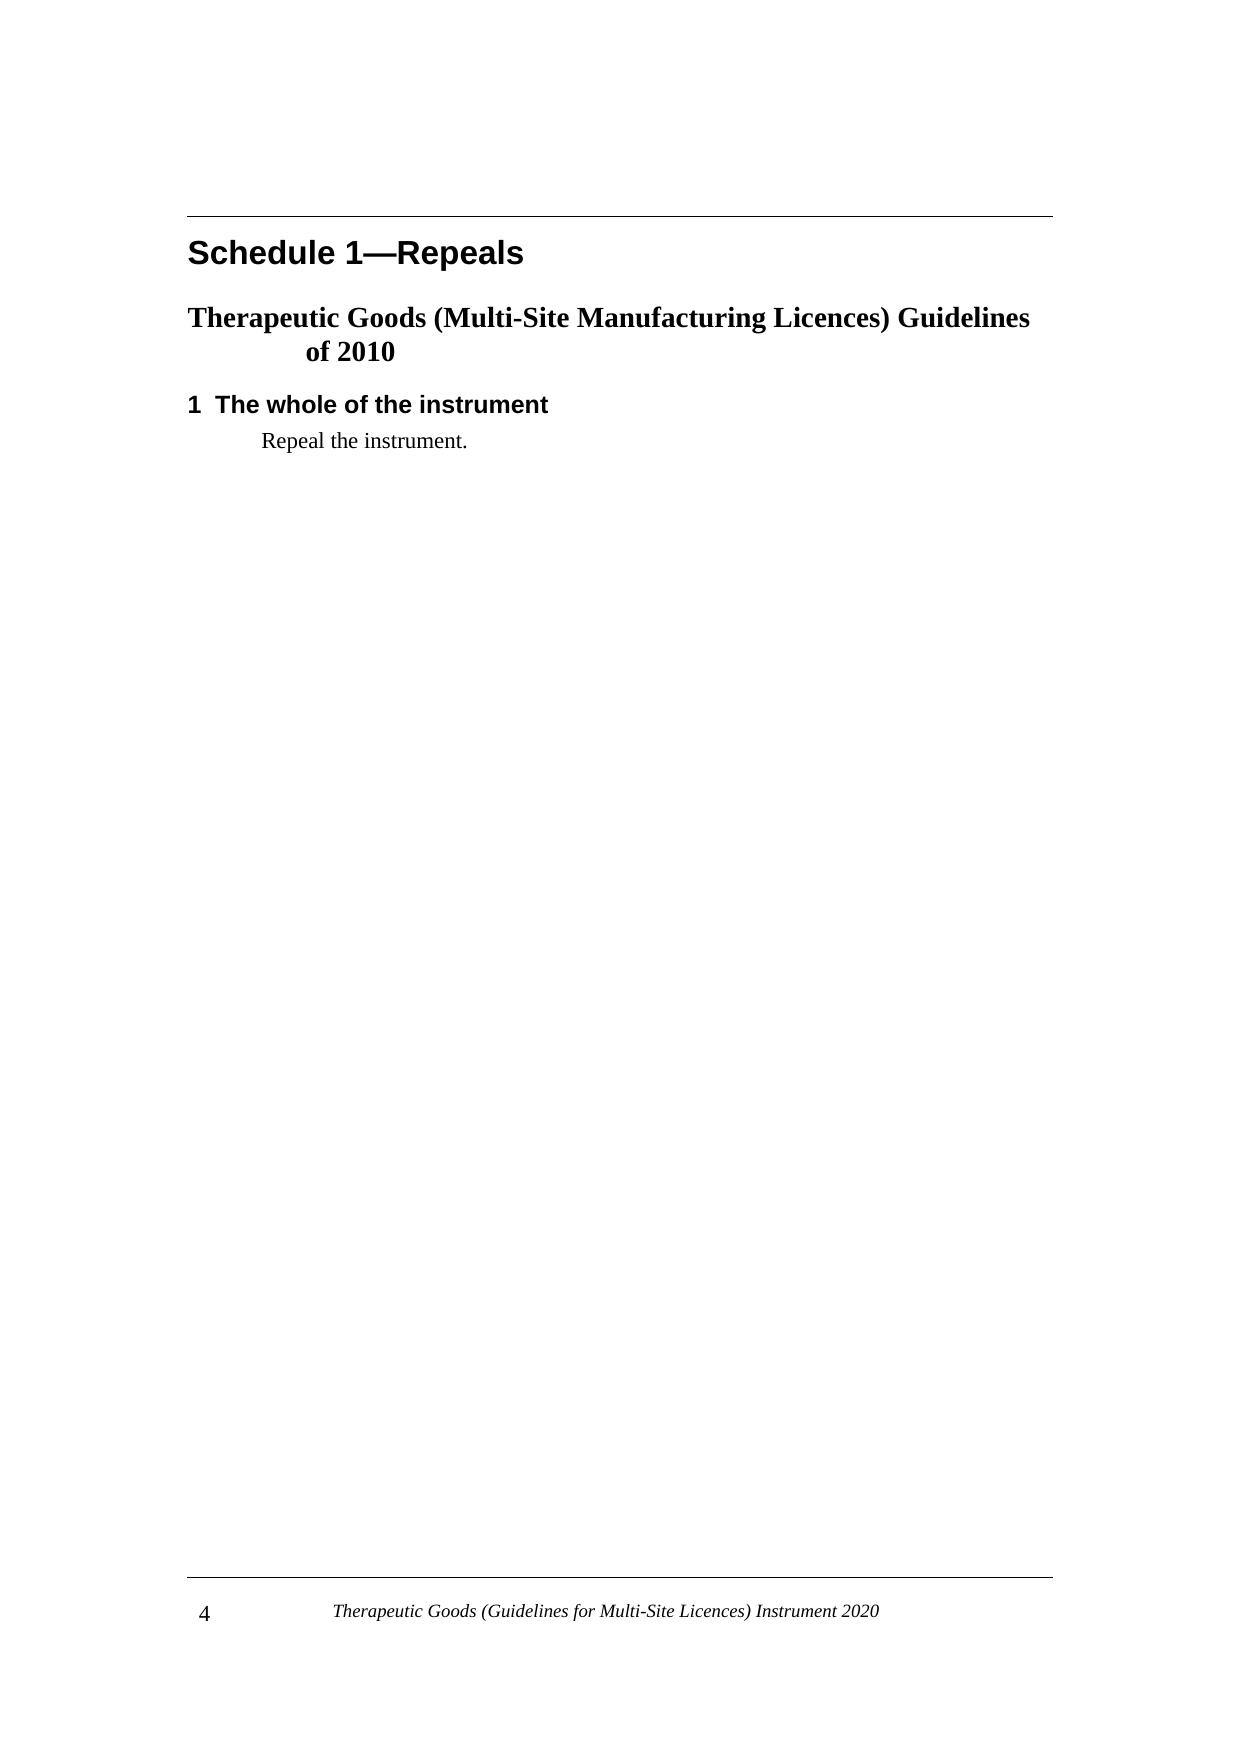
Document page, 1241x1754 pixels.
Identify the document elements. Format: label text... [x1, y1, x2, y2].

text Therapeutic Goods (Multi-Site Manufacturing Licences) Guidelines of 2010 [187, 300, 1053, 367]
text Repeal the instrument. [261, 427, 1053, 454]
text Schedule 1—Repeals [187, 233, 1053, 271]
text 1 The whole of the instrument [187, 390, 1053, 419]
